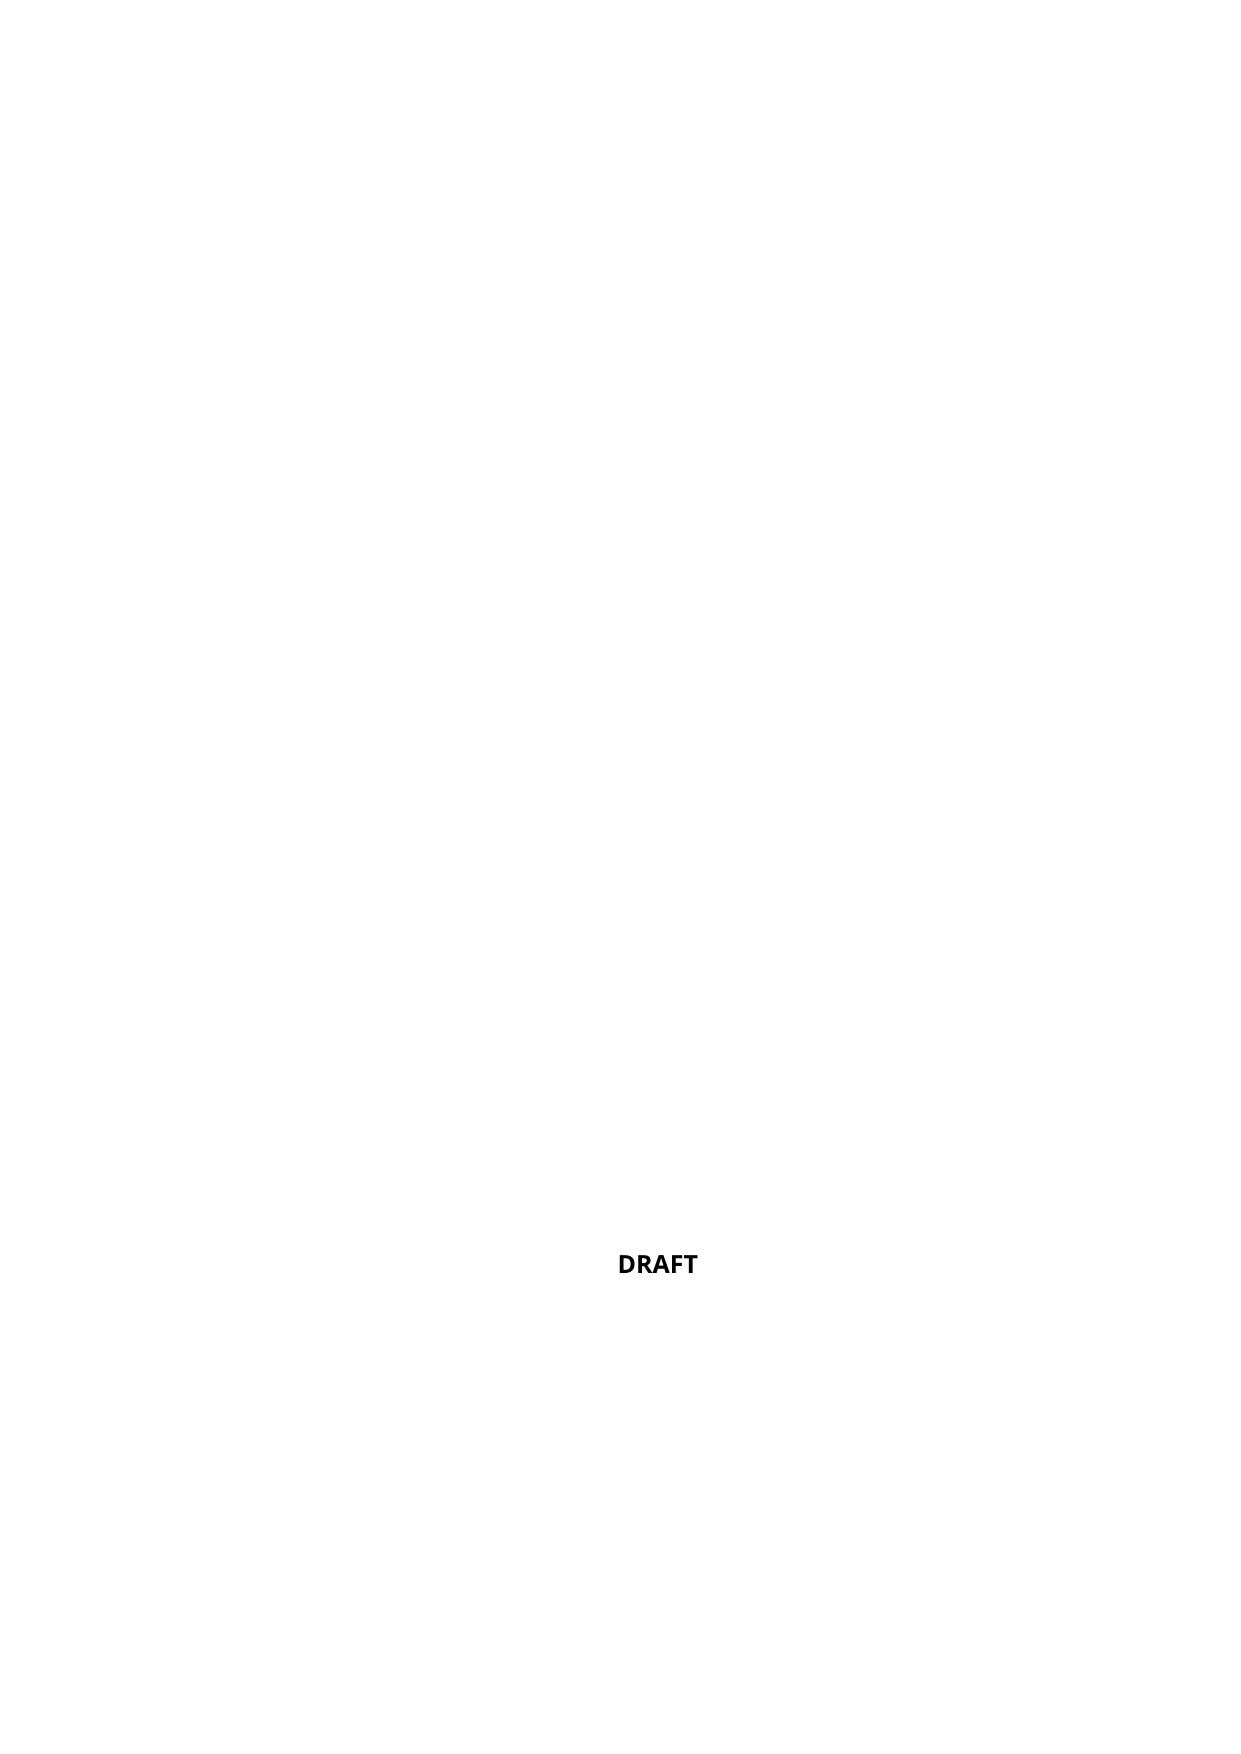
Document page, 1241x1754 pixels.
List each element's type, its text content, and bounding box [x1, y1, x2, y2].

list DRAFT [225, 1247, 1090, 1281]
